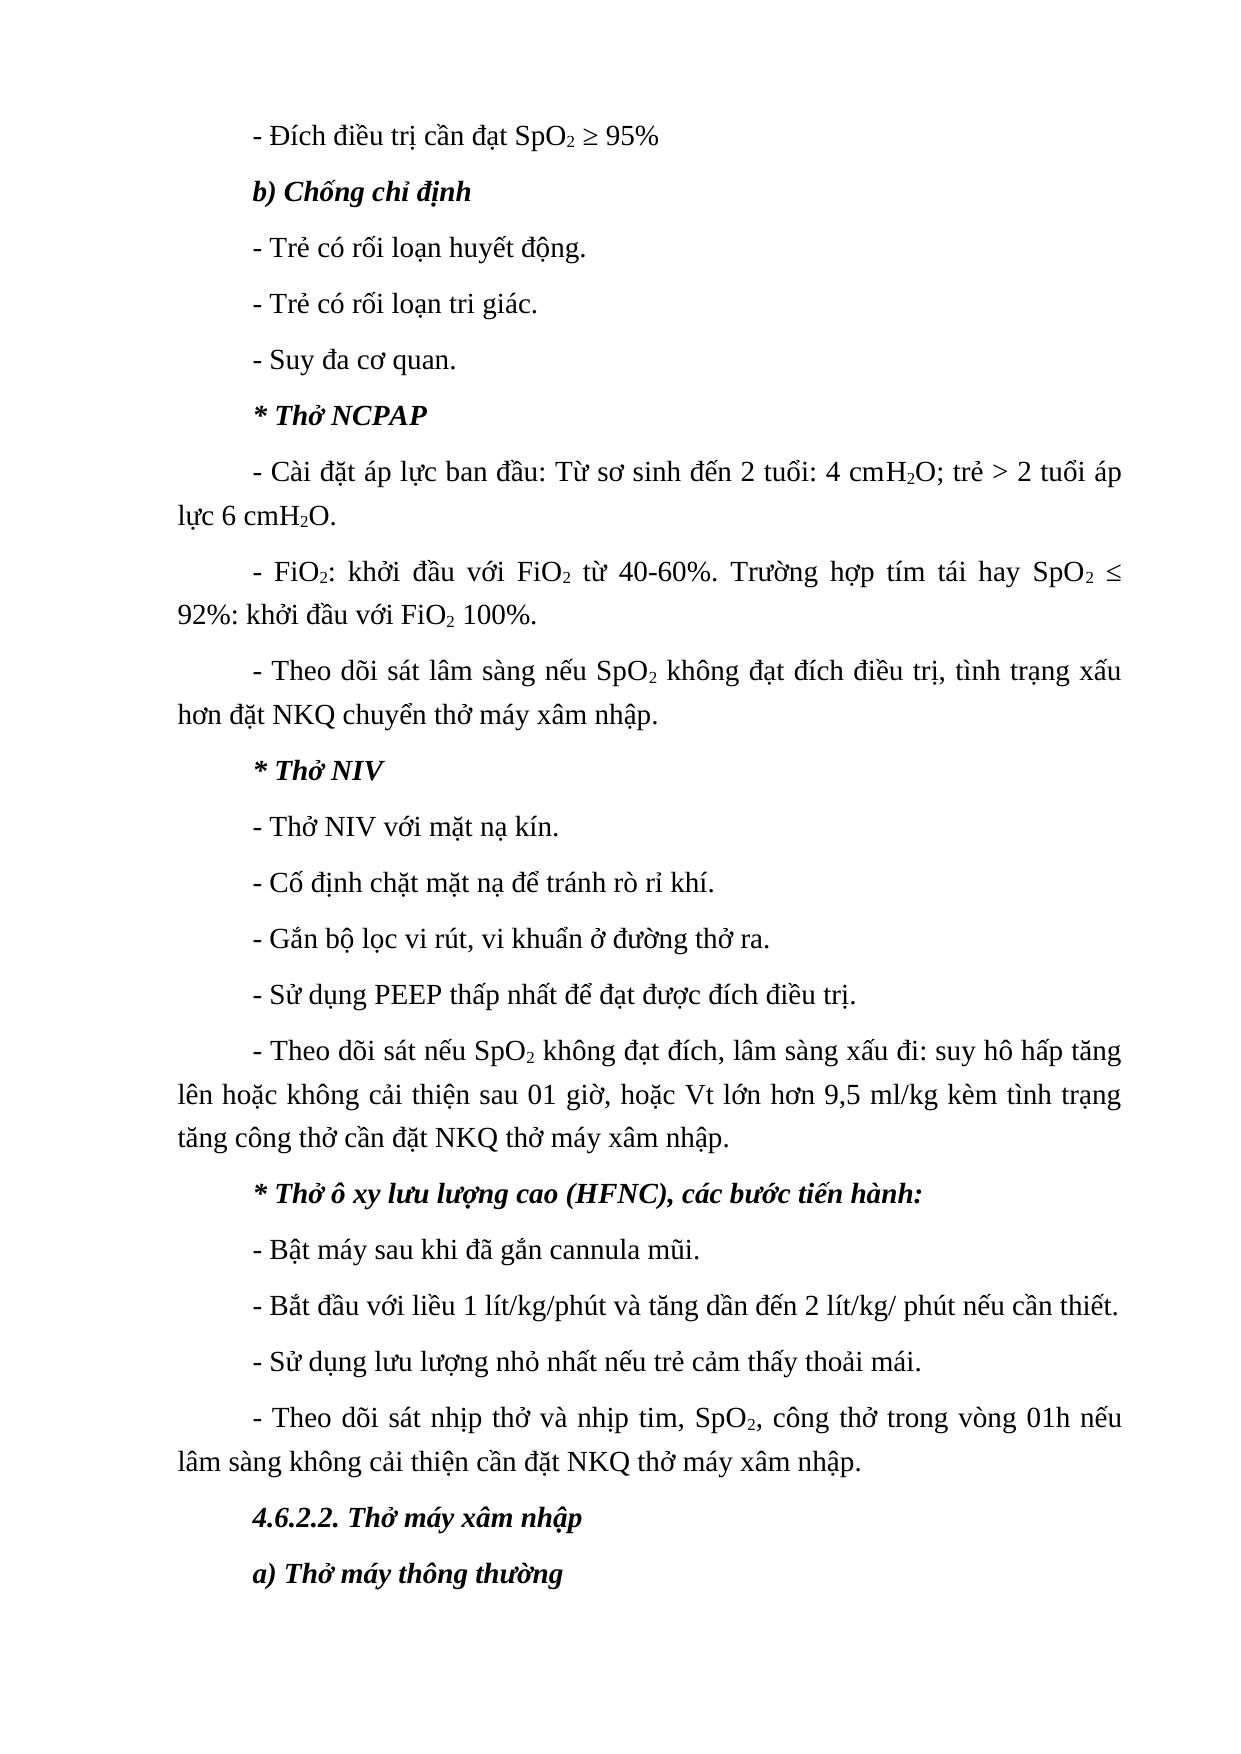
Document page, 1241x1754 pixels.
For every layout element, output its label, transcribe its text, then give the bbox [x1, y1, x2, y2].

text - Thở NIV với mặt nạ kín. [177, 809, 1122, 843]
text - Đích điều trị cần đạt SpO2 ≥ 95% [177, 118, 1122, 152]
text - Sử dụng PEEP thấp nhất để đạt được đích điều trị. [177, 977, 1122, 1011]
text 4.6.2.2. Thở máy xâm nhập [177, 1500, 1122, 1534]
text - Trẻ có rối loạn huyết động. [177, 230, 1122, 264]
text - Bắt đầu với liều 1 lít/kg/phút và tăng dần đến 2 lít/kg/ phút nếu cần thiết. [177, 1288, 1122, 1322]
text * Thở ô xy lưu lượng cao (HFNC), các bước tiến hành: [177, 1176, 1122, 1210]
text - Bật máy sau khi đã gắn cannula mũi. [177, 1232, 1122, 1266]
text - Suy đa cơ quan. [177, 342, 1122, 376]
text - Trẻ có rối loạn tri giác. [177, 286, 1122, 320]
text * Thở NIV [177, 753, 1122, 787]
text * Thở NCPAP [177, 398, 1122, 432]
text - Theo dõi sát lâm sàng nếu SpO2 không đạt đích điều trị, tình trạng xấu hơn đặt NKQ chuyển thở máy xâm nhập. [177, 653, 1122, 731]
text - Theo dõi sát nhịp thở và nhịp tim, SpO2, công thở trong vòng 01h nếu lâm sàng không cải thiện cần đặt NKQ thở máy xâm nhập. [177, 1401, 1122, 1478]
text - Cố định chặt mặt nạ để tránh rò rỉ khí. [177, 865, 1122, 899]
text - Cài đặt áp lực ban đầu: Từ sơ sinh đến 2 tuổi: 4 cmH2O; trẻ > 2 tuổi áp lực 6 cmH2O. [177, 454, 1122, 531]
text - Gắn bộ lọc vi rút, vi khuẩn ở đường thở ra. [177, 921, 1122, 955]
text a) Thở máy thông thường [177, 1556, 1122, 1590]
text - Sử dụng lưu lượng nhỏ nhất nếu trẻ cảm thấy thoải mái. [177, 1344, 1122, 1378]
text - Theo dõi sát nếu SpO2 không đạt đích, lâm sàng xấu đi: suy hô hấp tăng lên hoặc không cải thiện sau 01 giờ, hoặc Vt lớn hơn 9,5 ml/kg kèm tình trạng tăng công thở cần đặt NKQ thở máy xâm nhập. [177, 1033, 1122, 1154]
text b) Chống chỉ định [177, 174, 1122, 208]
text - FiO2: khởi đầu với FiO2 từ 40-60%. Trường hợp tím tái hay SpO2 ≤ 92%: khởi đầu với FiO2 100%. [177, 554, 1122, 631]
